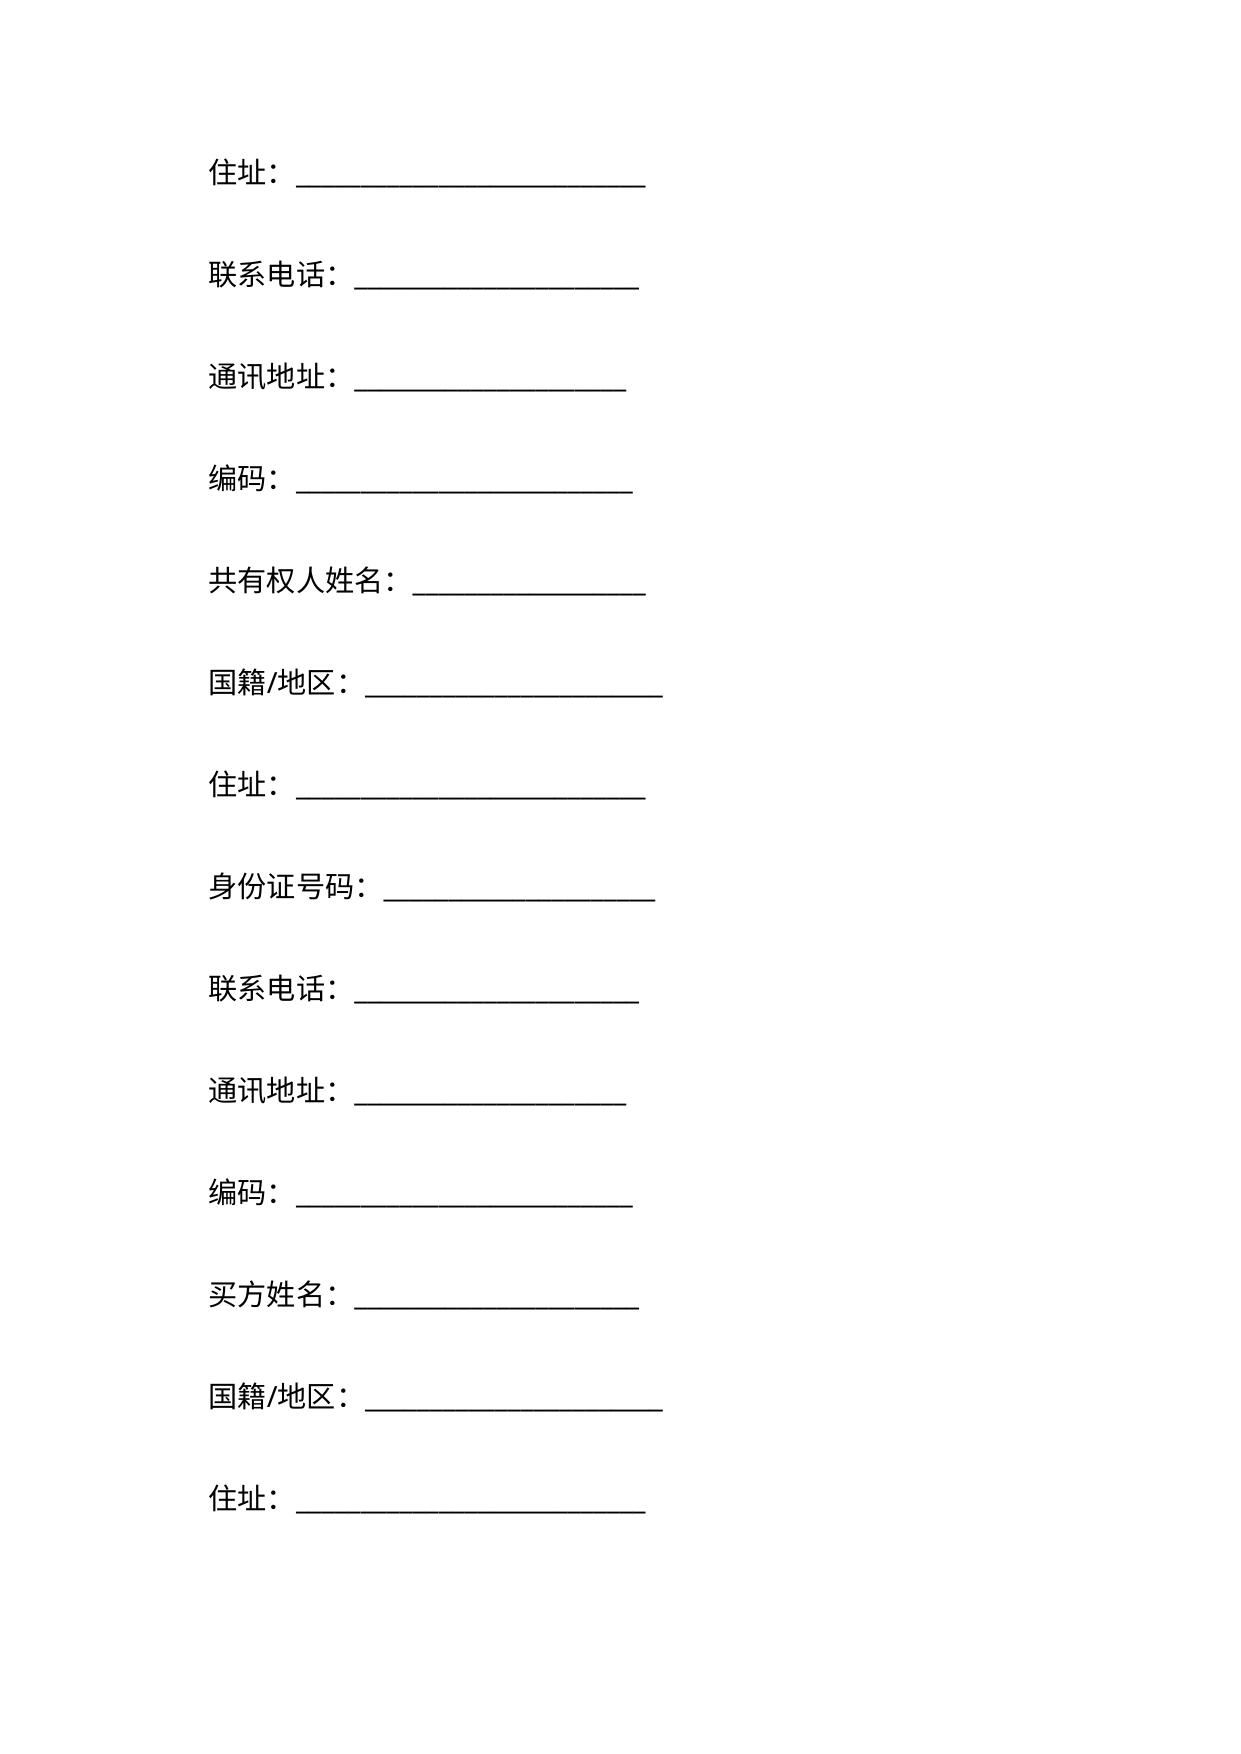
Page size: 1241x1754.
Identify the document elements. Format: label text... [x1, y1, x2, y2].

text 编码：__________________________ [150, 1170, 1090, 1212]
text 通讯地址：_____________________ [150, 1068, 1090, 1110]
text 通讯地址：_____________________ [150, 354, 1090, 396]
text 共有权人姓名：__________________ [150, 558, 1090, 600]
text 联系电话：______________________ [150, 966, 1090, 1008]
text 身份证号码：_____________________ [150, 864, 1090, 906]
text 住址：___________________________ [150, 762, 1090, 804]
text 编码：__________________________ [150, 456, 1090, 498]
text 联系电话：______________________ [150, 252, 1090, 294]
text 住址：___________________________ [150, 1476, 1090, 1518]
text 买方姓名：______________________ [150, 1272, 1090, 1314]
text 住址：___________________________ [150, 150, 1090, 192]
text 国籍/地区：_______________________ [150, 660, 1090, 702]
text 国籍/地区：_______________________ [150, 1374, 1090, 1416]
